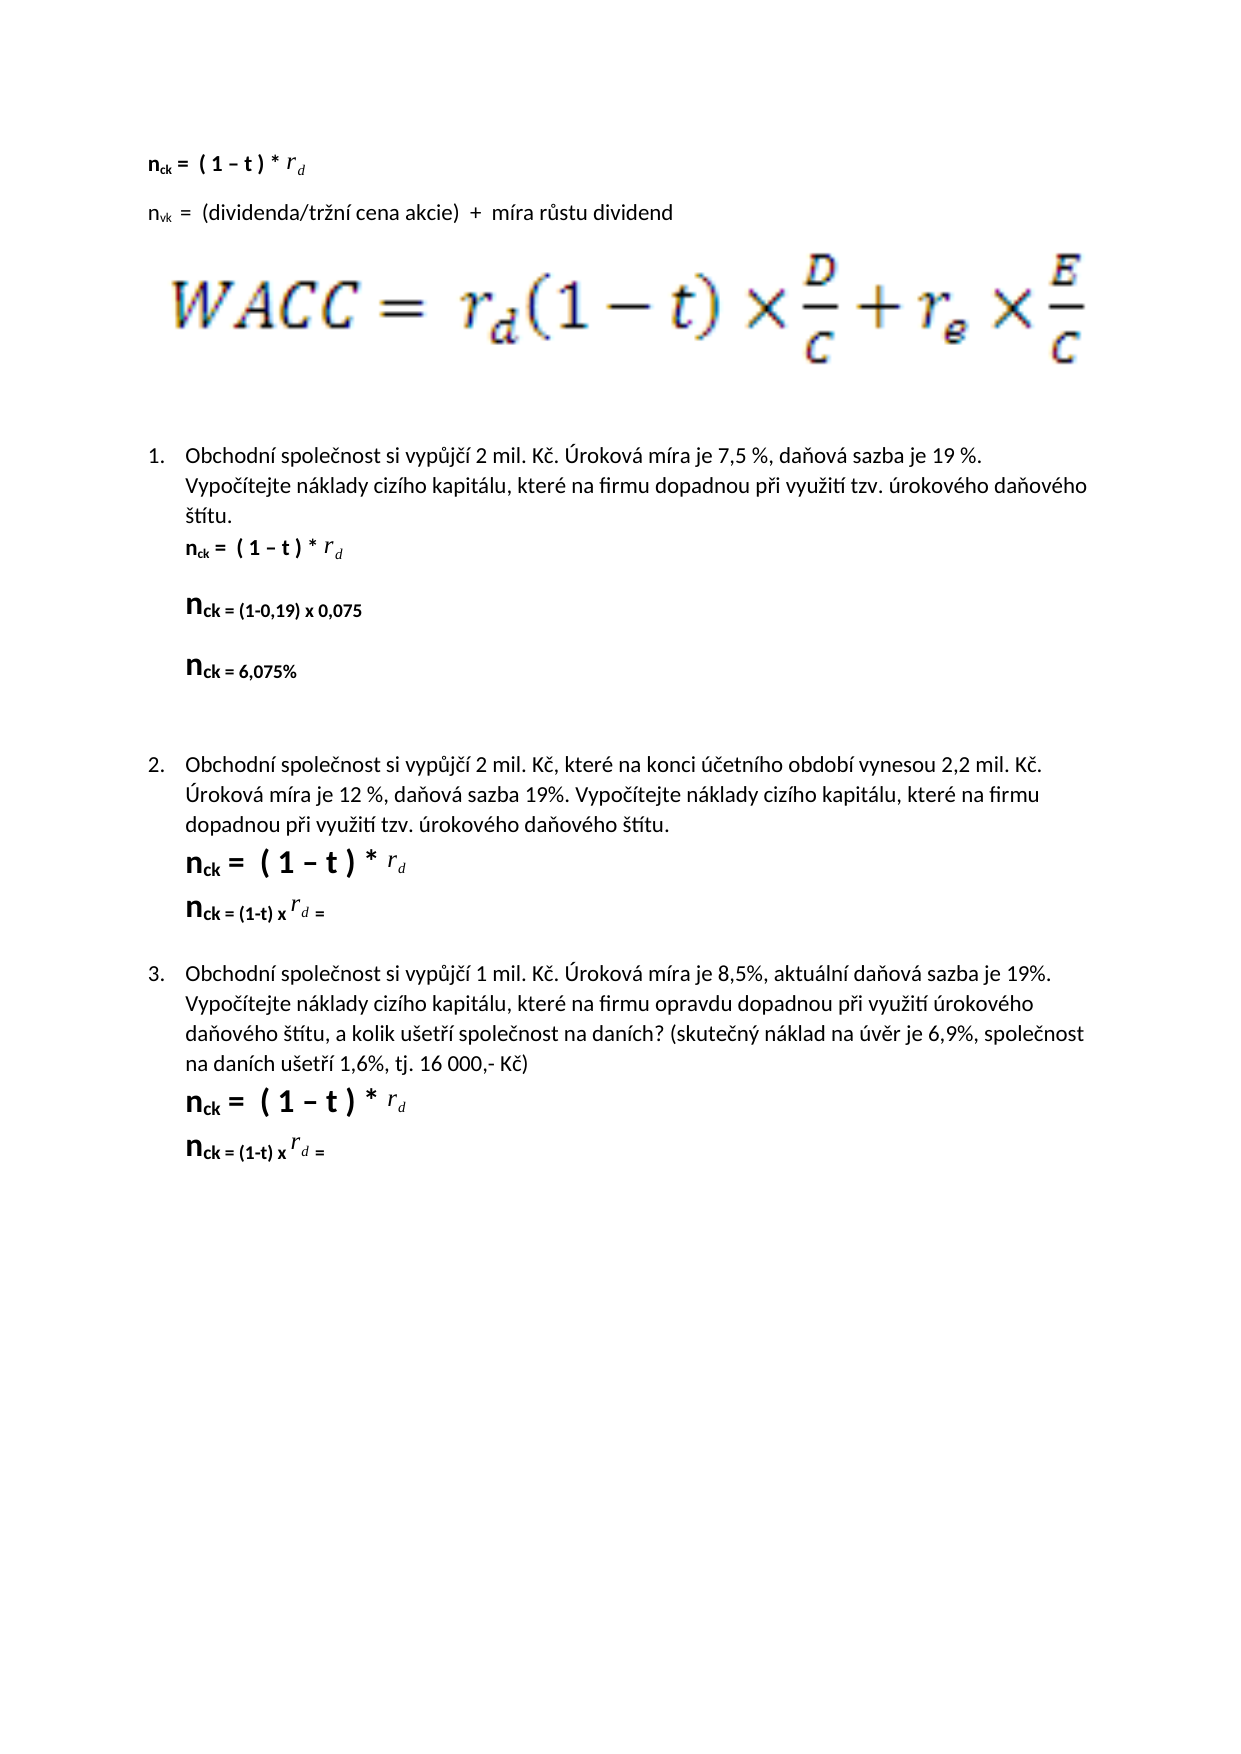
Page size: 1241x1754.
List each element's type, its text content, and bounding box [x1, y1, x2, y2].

list nck = ( 1 – t ) * [185, 841, 1093, 881]
list nck = ( 1 – t ) * [185, 532, 1093, 563]
list nck = ( 1 – t ) * [185, 1079, 1093, 1120]
list nck = (1-t) x = [185, 1123, 1093, 1164]
list Obchodní společnost si vypůjčí 2 mil. Kč. Úroková míra je 7,5 %, daňová sazba je 19 %. Vypočítejte náklady cizího kapitálu, které na firmu dopadnou při využití tzv. úrokového daňového štítu. [148, 441, 1093, 529]
picture [147, 244, 1093, 376]
list Obchodní společnost si vypůjčí 1 mil. Kč. Úroková míra je 8,5%, aktuální daňová sazba je 19%. Vypočítejte náklady cizího kapitálu, které na firmu opravdu dopadnou při využití úrokového daňového štítu, a kolik ušetří společnost na daních? (skutečný náklad na úvěr je 6,9%, společnost na daních ušetří 1,6%, tj. 16 000,- Kč) [148, 959, 1093, 1077]
text nck = 6,075% [185, 642, 1093, 683]
text nck = (1-0,19) x 0,075 [185, 582, 1093, 623]
list Obchodní společnost si vypůjčí 2 mil. Kč, které na konci účetního období vynesou 2,2 mil. Kč. Úroková míra je 12 %, daňová sazba 19%. Vypočítejte náklady cizího kapitálu, které na firmu dopadnou při využití tzv. úrokového daňového štítu. [148, 750, 1093, 838]
text nck = ( 1 – t ) * [148, 148, 1093, 179]
list nck = (1-t) x = [185, 884, 1093, 925]
text nvk = (dividenda/tržní cena akcie) + míra růstu dividend [148, 198, 1093, 226]
